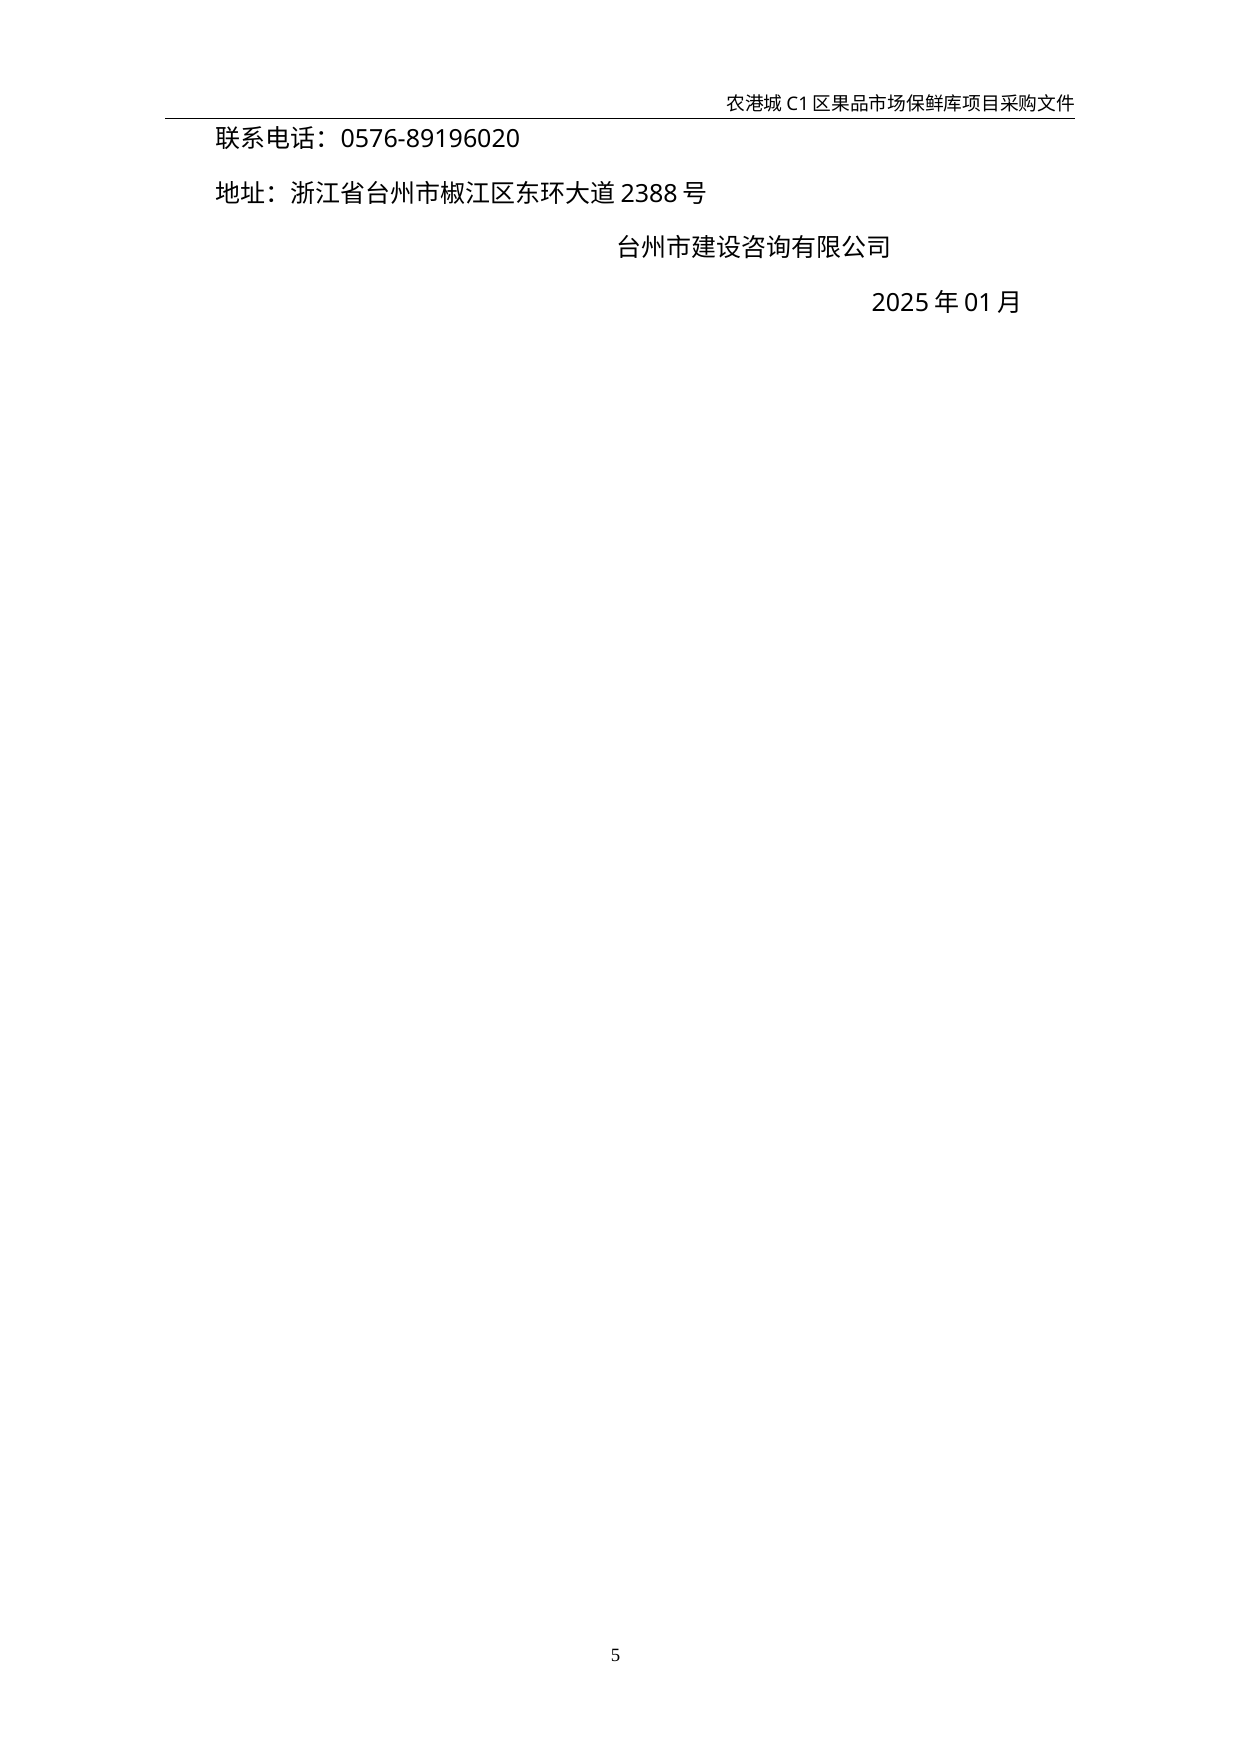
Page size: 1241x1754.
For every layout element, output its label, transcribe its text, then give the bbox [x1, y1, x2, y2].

text 地址：浙江省台州市椒江区东环大道2388号 [165, 173, 1075, 209]
text 台州市建设咨询有限公司 [165, 228, 1075, 264]
text 2025年01月 [190, 282, 1075, 318]
text 联系电话：0576-89196020 [165, 119, 1075, 155]
